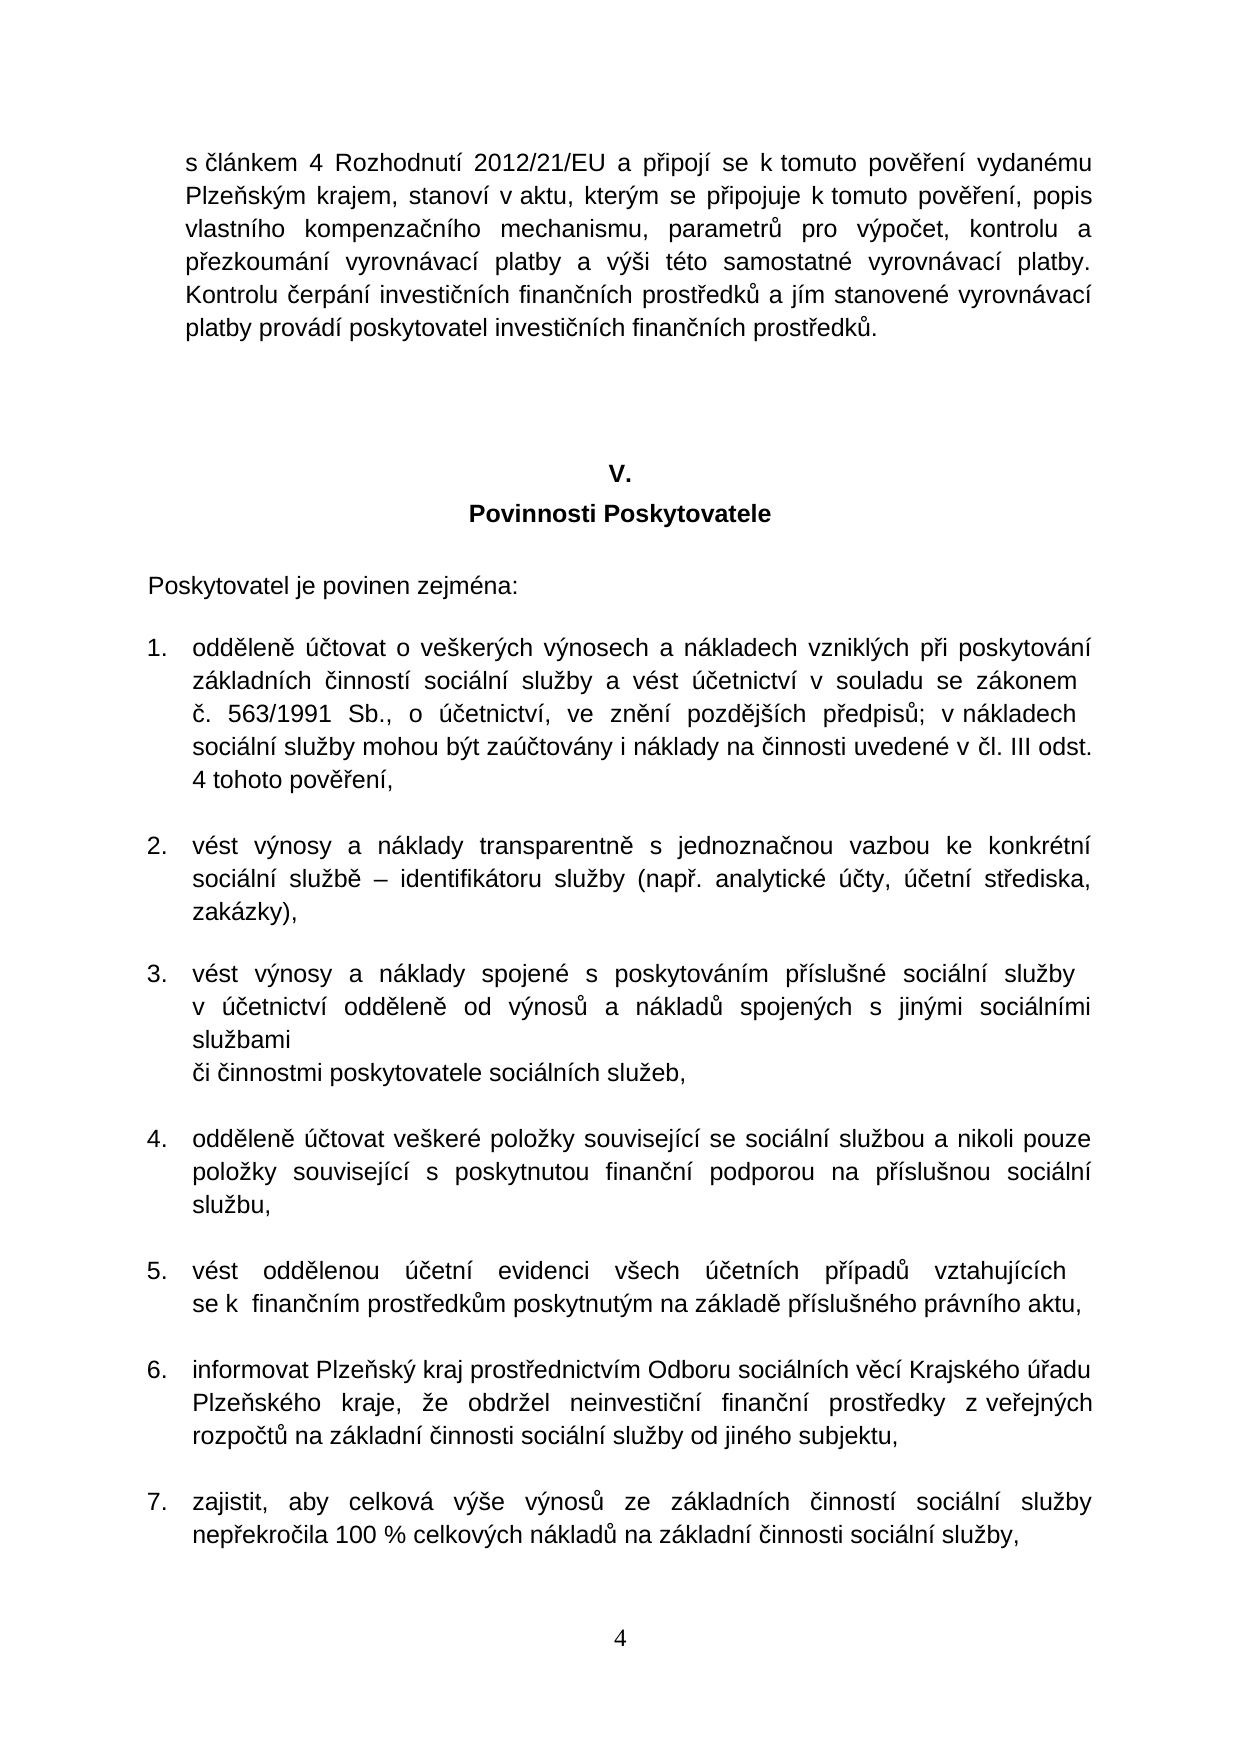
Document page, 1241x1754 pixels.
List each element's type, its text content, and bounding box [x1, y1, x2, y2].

text V. [148, 459, 1093, 488]
list informovat Plzeňský kraj prostřednictvím Odboru sociálních věcí Krajského úřadu Plzeňského kraje, že obdržel neinvestiční finanční prostředky z veřejných rozpočtů na základní činnosti sociální služby od jiného subjektu, [147, 1355, 1093, 1450]
list vést oddělenou účetní evidenci všech účetních případů vztahujících se k finančním prostředkům poskytnutým na základě příslušného právního aktu, [147, 1256, 1093, 1318]
list vést výnosy a náklady spojené s poskytováním příslušné sociální služby v účetnictví odděleně od výnosů a nákladů spojených s jinými sociálními službami či činnostmi poskytovatele sociálních služeb, [147, 959, 1093, 1087]
list zajistit, aby celková výše výnosů ze základních činností sociální služby nepřekročila 100 % celkových nákladů na základní činnosti sociální služby, [147, 1487, 1093, 1549]
list vést výnosy a náklady transparentně s jednoznačnou vazbou ke konkrétní sociální službě – identifikátoru služby (např. analytické účty, účetní střediska, zakázky), [147, 831, 1093, 926]
text Povinnosti Poskytovatele [148, 498, 1093, 527]
list odděleně účtovat o veškerých výnosech a nákladech vzniklých při poskytování základních činností sociální služby a vést účetnictví v souladu se zákonem č. 563/1991 Sb., o účetnictví, ve znění pozdějších předpisů; v nákladech sociální služby mohou být zaúčtovány i náklady na činnosti uvedené v čl. III odst. 4 tohoto pověření, [147, 633, 1093, 794]
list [148, 148, 1093, 341]
list odděleně účtovat veškeré položky související se sociální službou a nikoli pouze položky související s poskytnutou finanční podporou na příslušnou sociální službu, [147, 1124, 1093, 1219]
text Poskytovatel je povinen zejména: [148, 571, 1093, 600]
